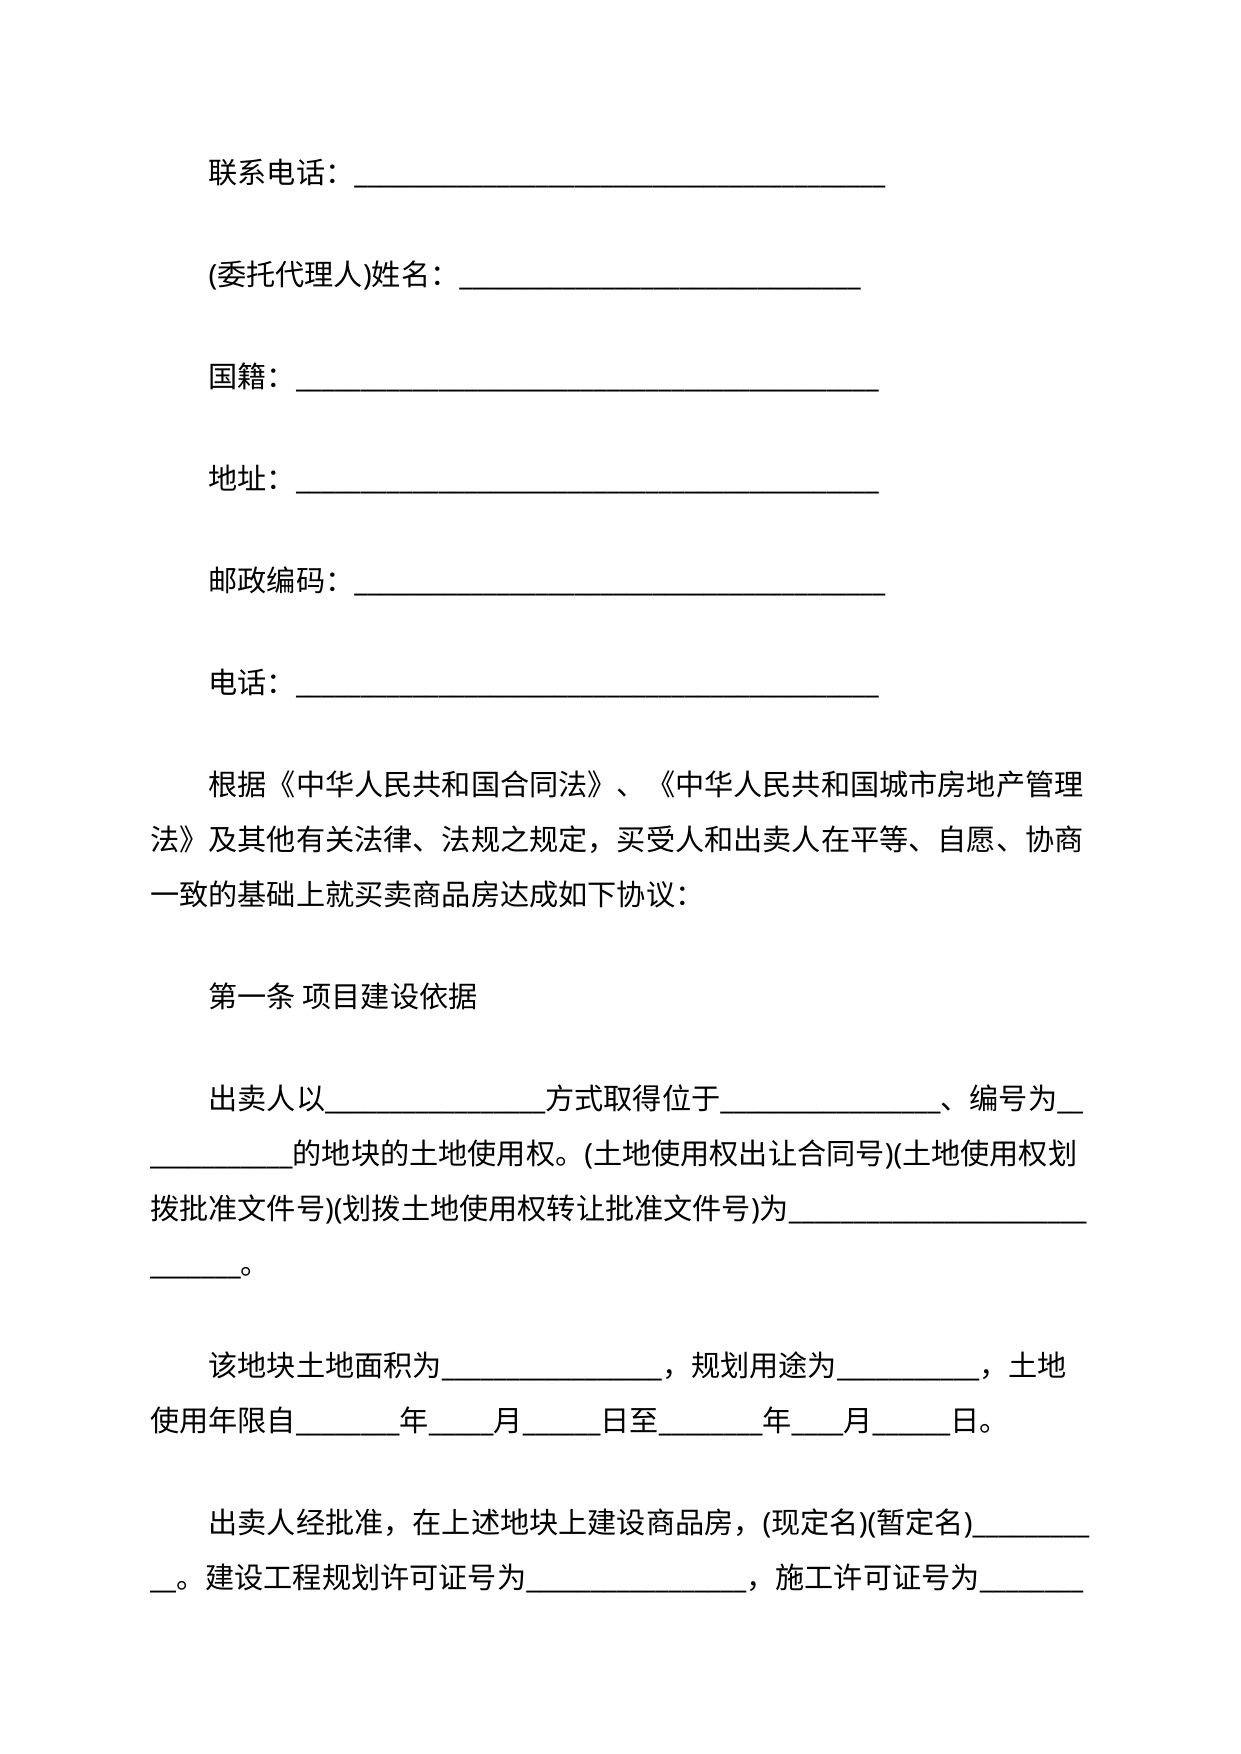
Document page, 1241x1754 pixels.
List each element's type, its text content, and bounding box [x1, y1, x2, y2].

text 根据《中华人民共和国合同法》、《中华人民共和国城市房地产管理法》及其他有关法律、法规之规定，买受人和出卖人在平等、自愿、协商一致的基础上就买卖商品房达成如下协议： [150, 762, 1090, 914]
text 电话：_____________________________________________ [150, 660, 1090, 702]
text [150, 456, 1090, 498]
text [150, 1499, 1090, 1597]
text 邮政编码：_________________________________________ [150, 558, 1090, 600]
text (委托代理人)姓名：_______________________________ [150, 252, 1090, 294]
text 出卖人以_________________方式取得位于_________________、编号为_____________的地块的土地使用权。(土地使用权出让合同号)(土地使用权划拨批准文件号)(划拨土地使用权转让批准文件号)为______________________________。 [150, 1075, 1090, 1283]
text 该地块土地面积为_________________，规划用途为___________，土地使用年限自________年_____月______日至________年____月______日。 [150, 1342, 1090, 1439]
text 国籍：_____________________________________________ [150, 354, 1090, 396]
text 联系电话：_________________________________________ [150, 150, 1090, 192]
text 第一条 项目建设依据 [150, 973, 1090, 1016]
